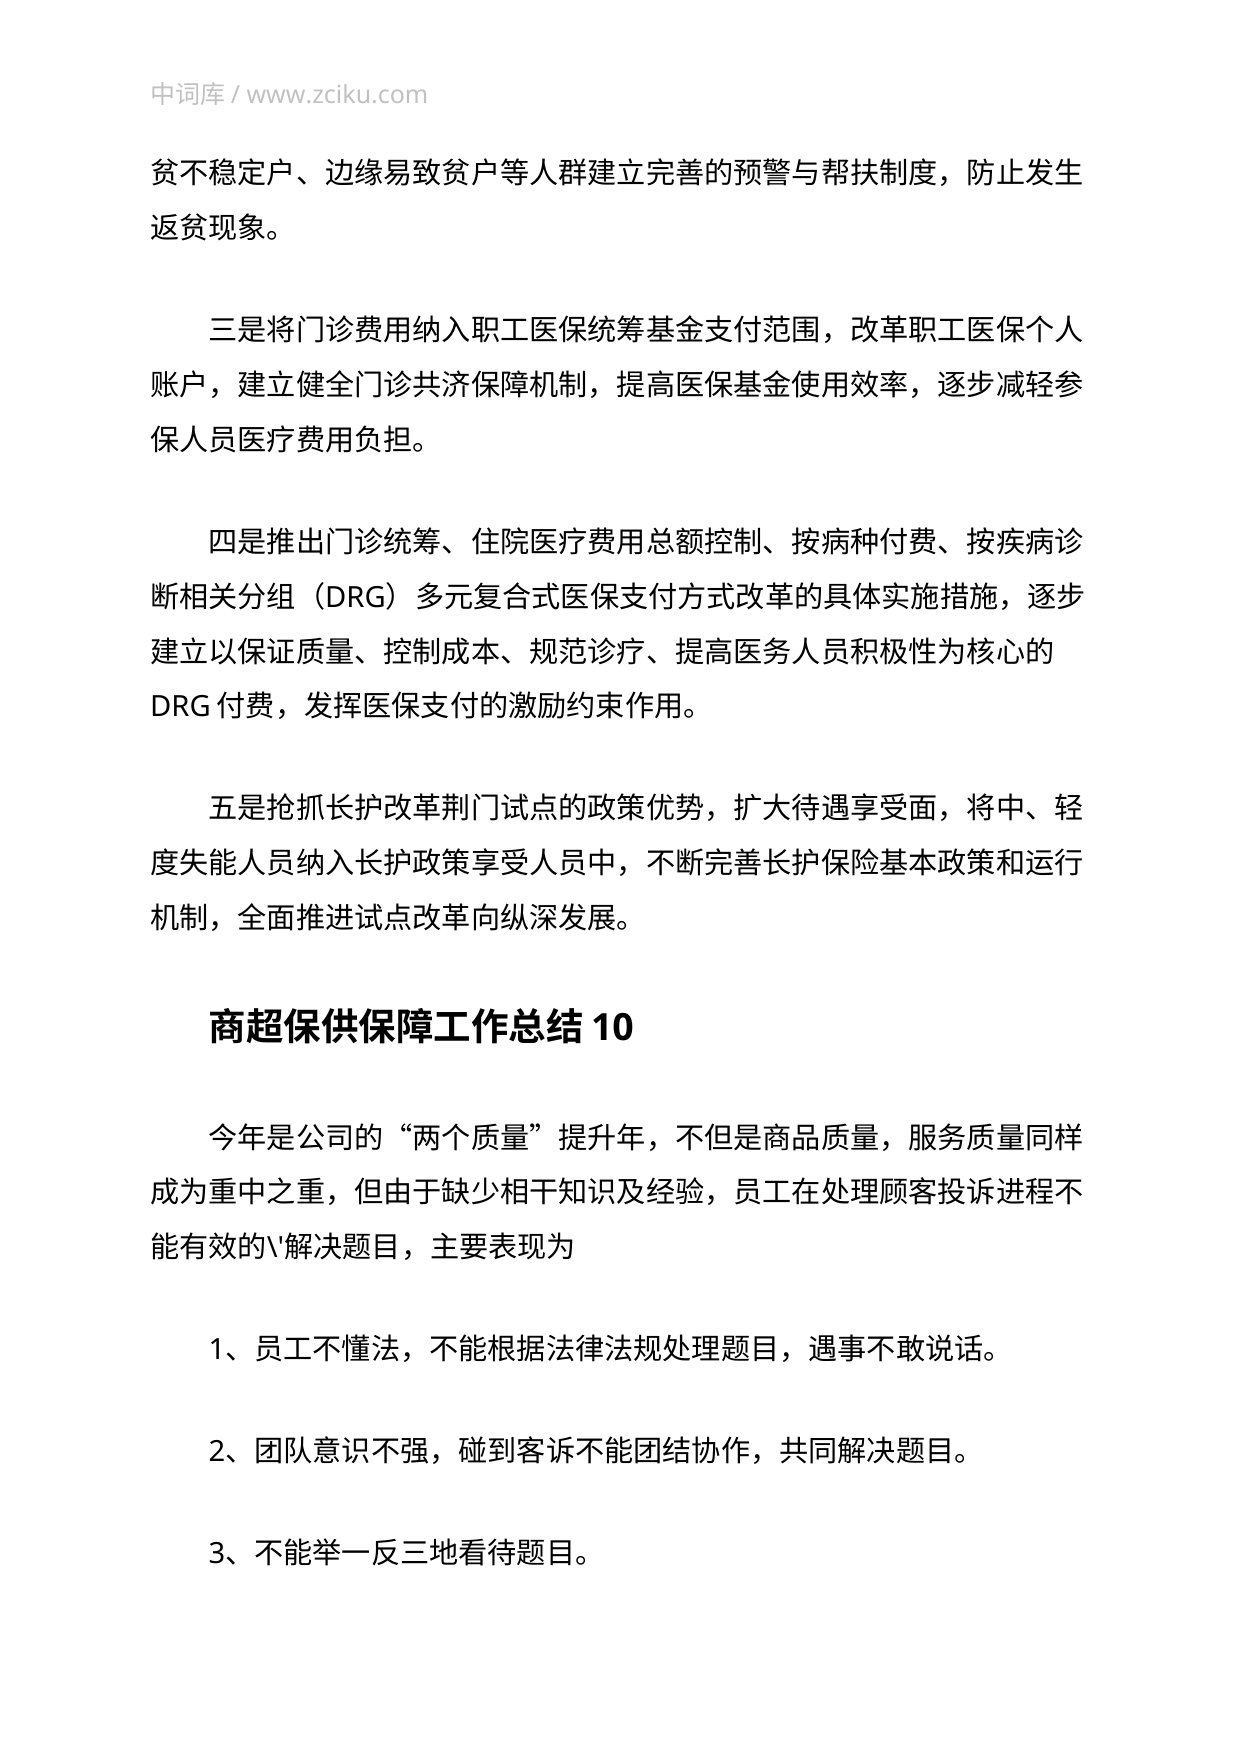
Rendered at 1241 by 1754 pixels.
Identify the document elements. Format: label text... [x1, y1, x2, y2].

text 五是抢抓长护改革荆门试点的政策优势，扩大待遇享受面，将中、轻度失能人员纳入长护政策享受人员中，不断完善长护保险基本政策和运行机制，全面推进试点改革向纵深发展。 [150, 785, 1090, 937]
text 3、不能举一反三地看待题目。 [150, 1530, 1090, 1572]
text 四是推出门诊统筹、住院医疗费用总额控制、按病种付费、按疾病诊断相关分组（DRG）多元复合式医保支付方式改革的具体实施措施，逐步建立以保证质量、控制成本、规范诊疗、提高医务人员积极性为核心的DRG付费，发挥医保支付的激励约束作用。 [150, 518, 1090, 725]
text 三是将门诊费用纳入职工医保统筹基金支付范围，改革职工医保个人账户，建立健全门诊共济保障机制，提高医保基金使用效率，逐步减轻参保人员医疗费用负担。 [150, 307, 1090, 459]
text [150, 150, 1090, 247]
text 今年是公司的“两个质量”提升年，不但是商品质量，服务质量同样成为重中之重，但由于缺少相干知识及经验，员工在处理顾客投诉进程不能有效的\'解决题目，主要表现为 [150, 1114, 1090, 1266]
text 1、员工不懂法，不能根据法律法规处理题目，遇事不敢说话。 [150, 1326, 1090, 1368]
text 商超保供保障工作总结10 [150, 997, 1090, 1051]
text 2、团队意识不强，碰到客诉不能团结协作，共同解决题目。 [150, 1428, 1090, 1470]
